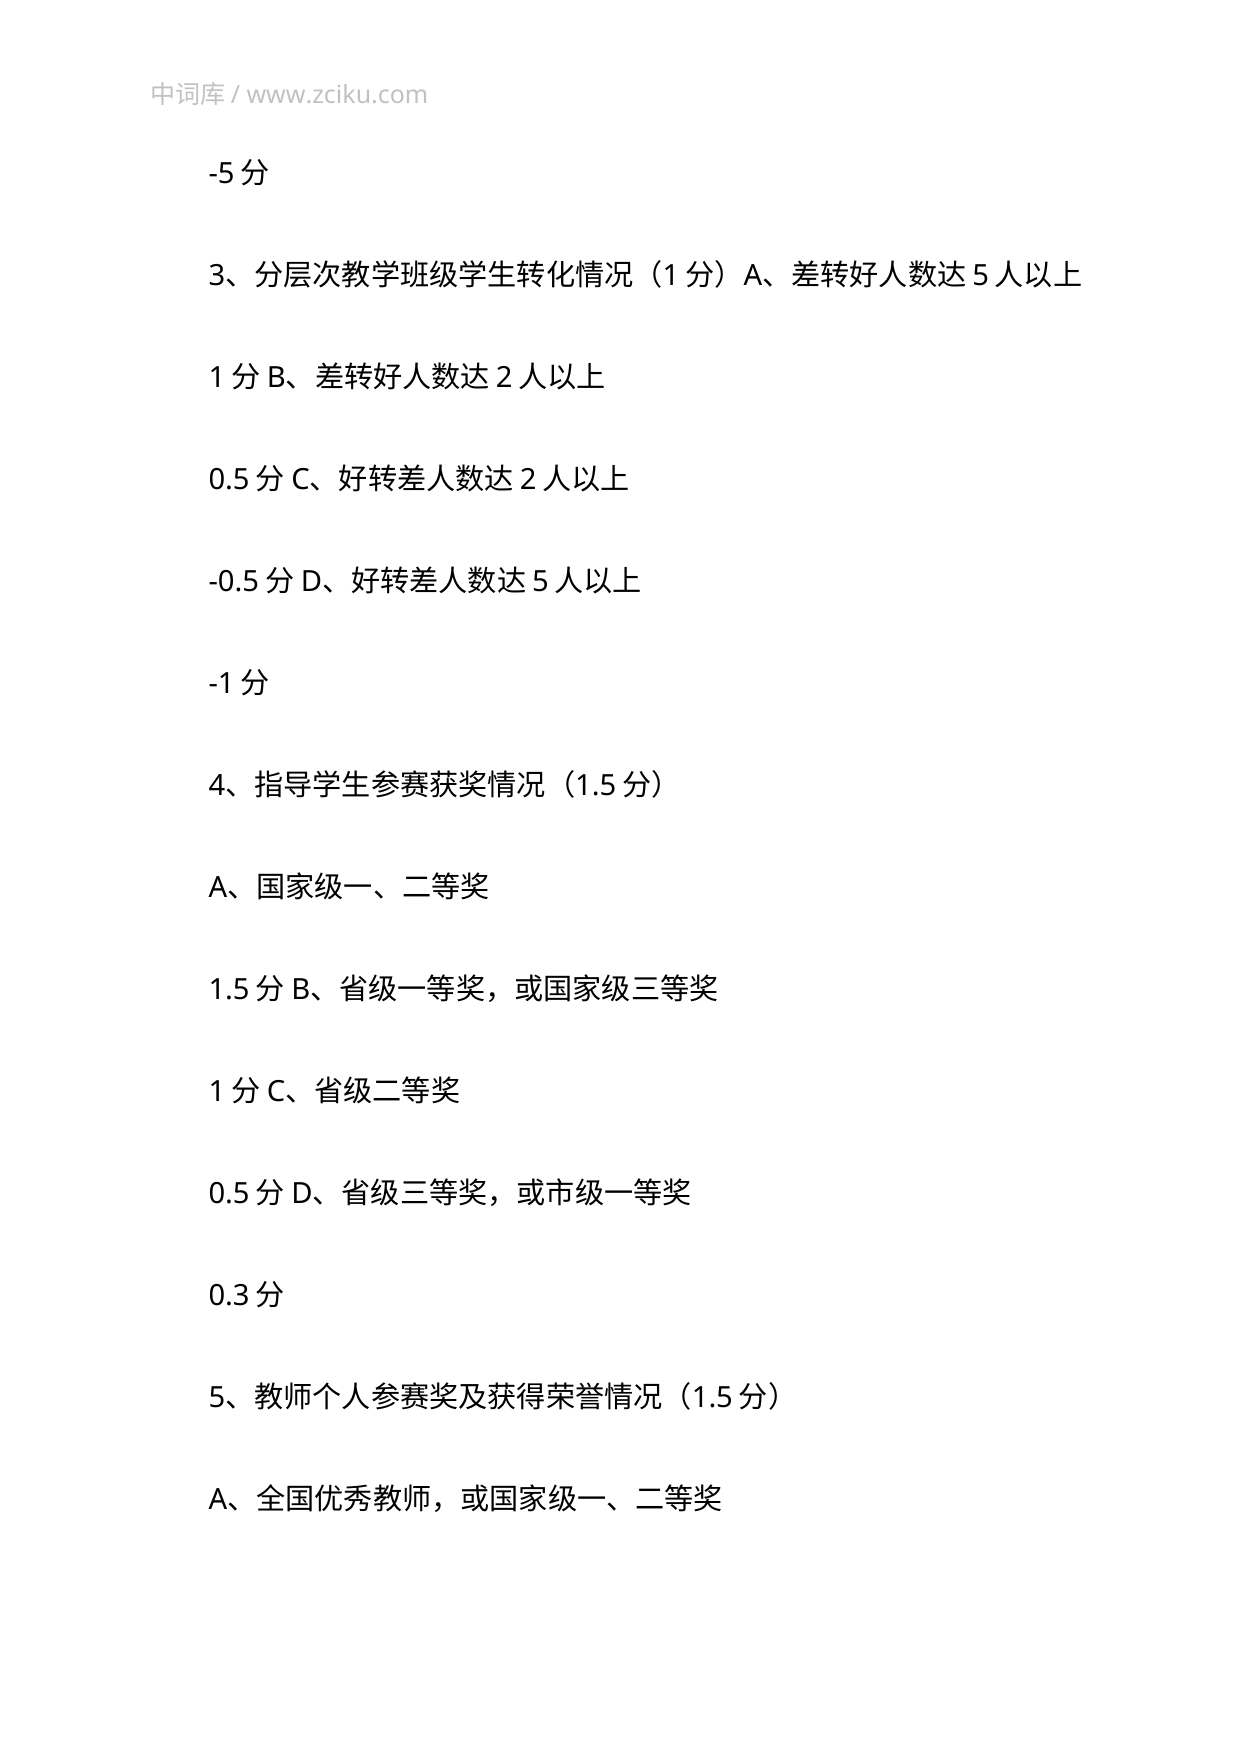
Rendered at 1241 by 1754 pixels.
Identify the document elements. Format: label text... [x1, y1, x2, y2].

text 1.5分 B、省级一等奖，或国家级三等奖 [150, 966, 1090, 1008]
text 0.5分 D、省级三等奖，或市级一等奖 [150, 1170, 1090, 1212]
text 1分 C、省级二等奖 [150, 1068, 1090, 1110]
text A、国家级一、二等奖 [150, 864, 1090, 906]
text -0.5分 D、好转差人数达5人以上 [150, 558, 1090, 600]
text -5分 [150, 150, 1090, 192]
text 3、分层次教学班级学生转化情况（1分）A、差转好人数达5人以上 [150, 252, 1090, 294]
text 1分 B、差转好人数达2人以上 [150, 354, 1090, 396]
text -1分 [150, 660, 1090, 702]
text A、全国优秀教师，或国家级一、二等奖 [150, 1476, 1090, 1518]
text 5、教师个人参赛奖及获得荣誉情况（1.5分） [150, 1374, 1090, 1416]
text 4、指导学生参赛获奖情况（1.5分） [150, 762, 1090, 804]
text 0.5分 C、好转差人数达2人以上 [150, 456, 1090, 498]
text 0.3分 [150, 1272, 1090, 1314]
